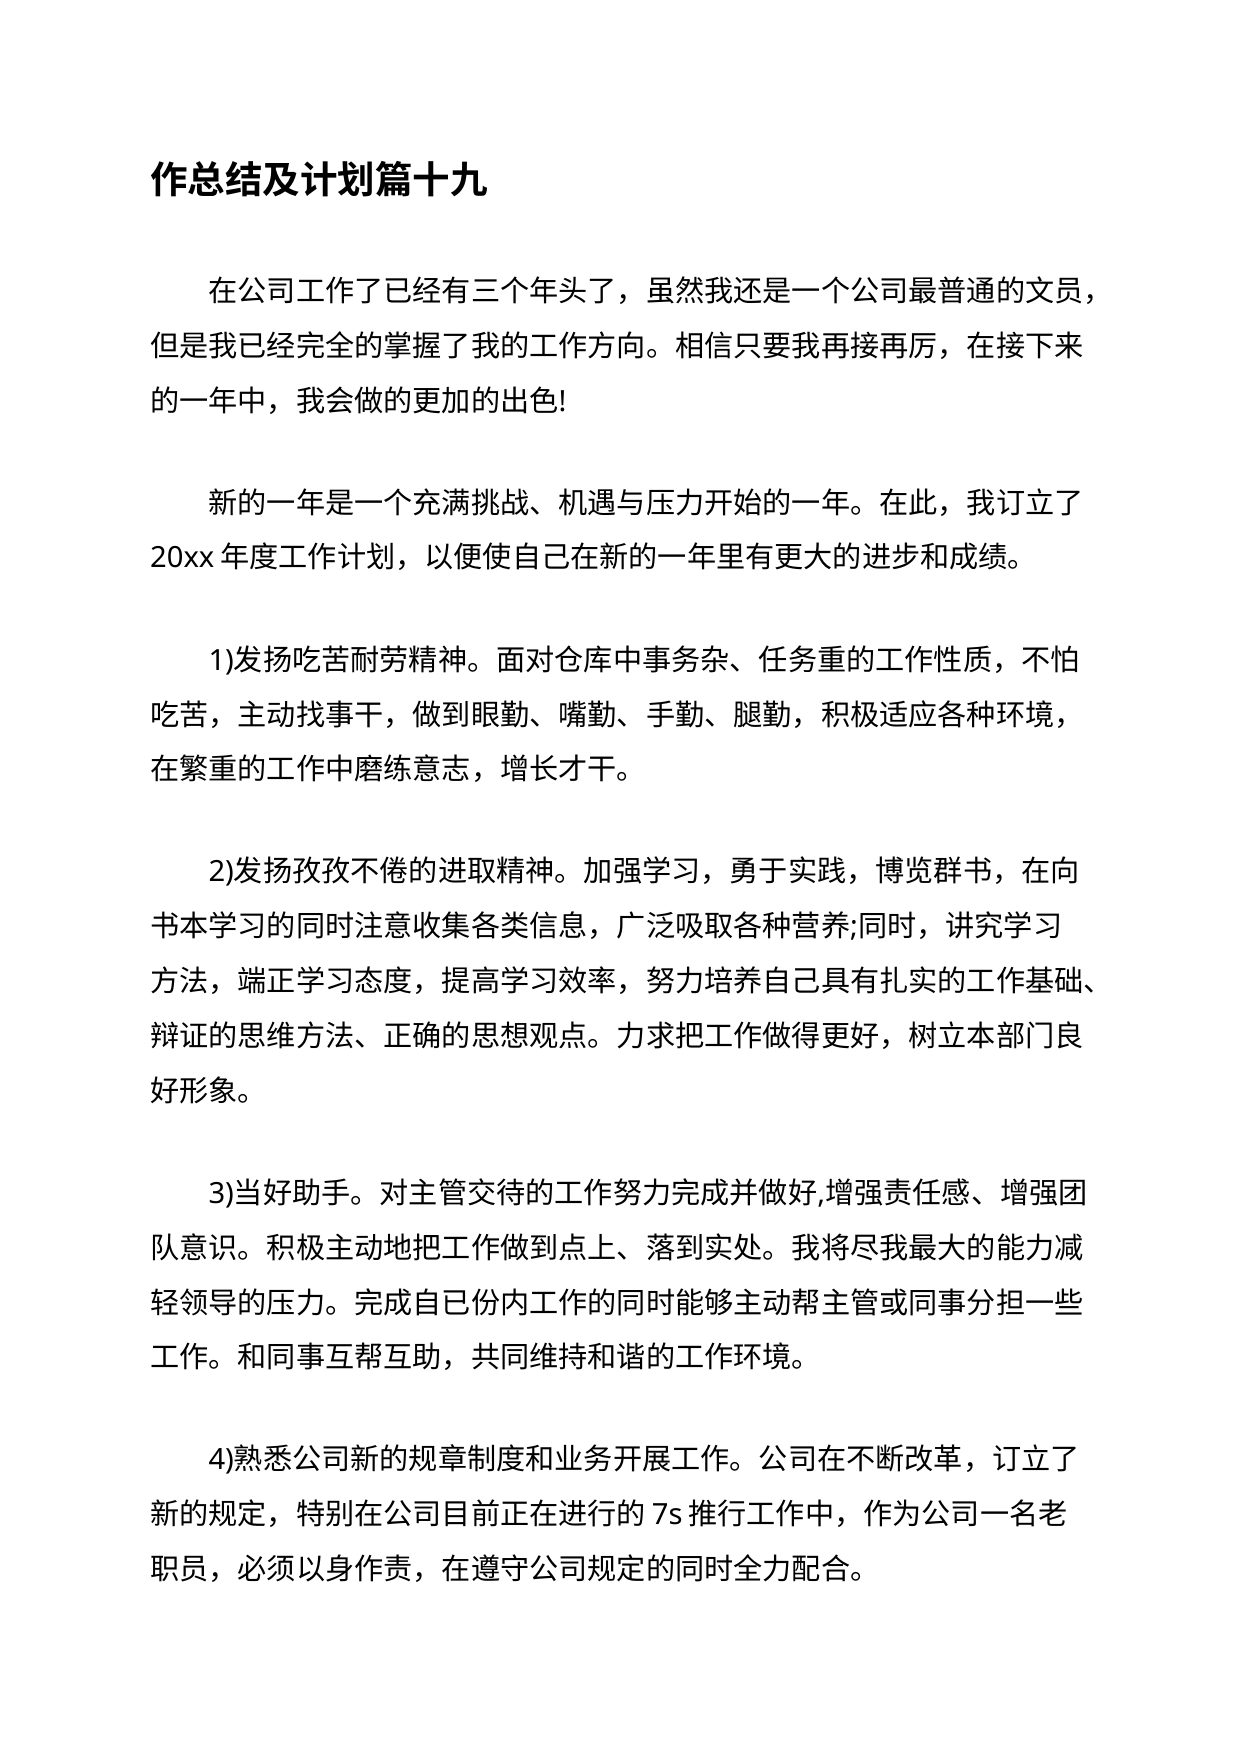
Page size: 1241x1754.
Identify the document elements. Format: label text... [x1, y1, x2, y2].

text 新的一年是一个充满挑战、机遇与压力开始的一年。在此，我订立了20xx年度工作计划，以便使自己在新的一年里有更大的进步和成绩。 [150, 479, 1090, 576]
text 2)发扬孜孜不倦的进取精神。加强学习，勇于实践，博览群书，在向书本学习的同时注意收集各类信息，广泛吸取各种营养;同时，讲究学习方法，端正学习态度，提高学习效率，努力培养自己具有扎实的工作基础、辩证的思维方法、正确的思想观点。力求把工作做得更好，树立本部门良好形象。 [150, 848, 1090, 1110]
text 3)当好助手。对主管交待的工作努力完成并做好,增强责任感、增强团队意识。积极主动地把工作做到点上、落到实处。我将尽我最大的能力减轻领导的压力。完成自已份内工作的同时能够主动帮主管或同事分担一些工作。和同事互帮互助，共同维持和谐的工作环境。 [150, 1169, 1090, 1376]
text 1)发扬吃苦耐劳精神。面对仓库中事务杂、任务重的工作性质，不怕吃苦，主动找事干，做到眼勤、嘴勤、手勤、腿勤，积极适应各种环境，在繁重的工作中磨练意志，增长才干。 [150, 636, 1090, 788]
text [150, 150, 1090, 204]
text 4)熟悉公司新的规章制度和业务开展工作。公司在不断改革，订立了新的规定，特别在公司目前正在进行的7s推行工作中，作为公司一名老职员，必须以身作责，在遵守公司规定的同时全力配合。 [150, 1436, 1090, 1588]
text 在公司工作了已经有三个年头了，虽然我还是一个公司最普通的文员，但是我已经完全的掌握了我的工作方向。相信只要我再接再厉，在接下来的一年中，我会做的更加的出色! [150, 267, 1090, 419]
